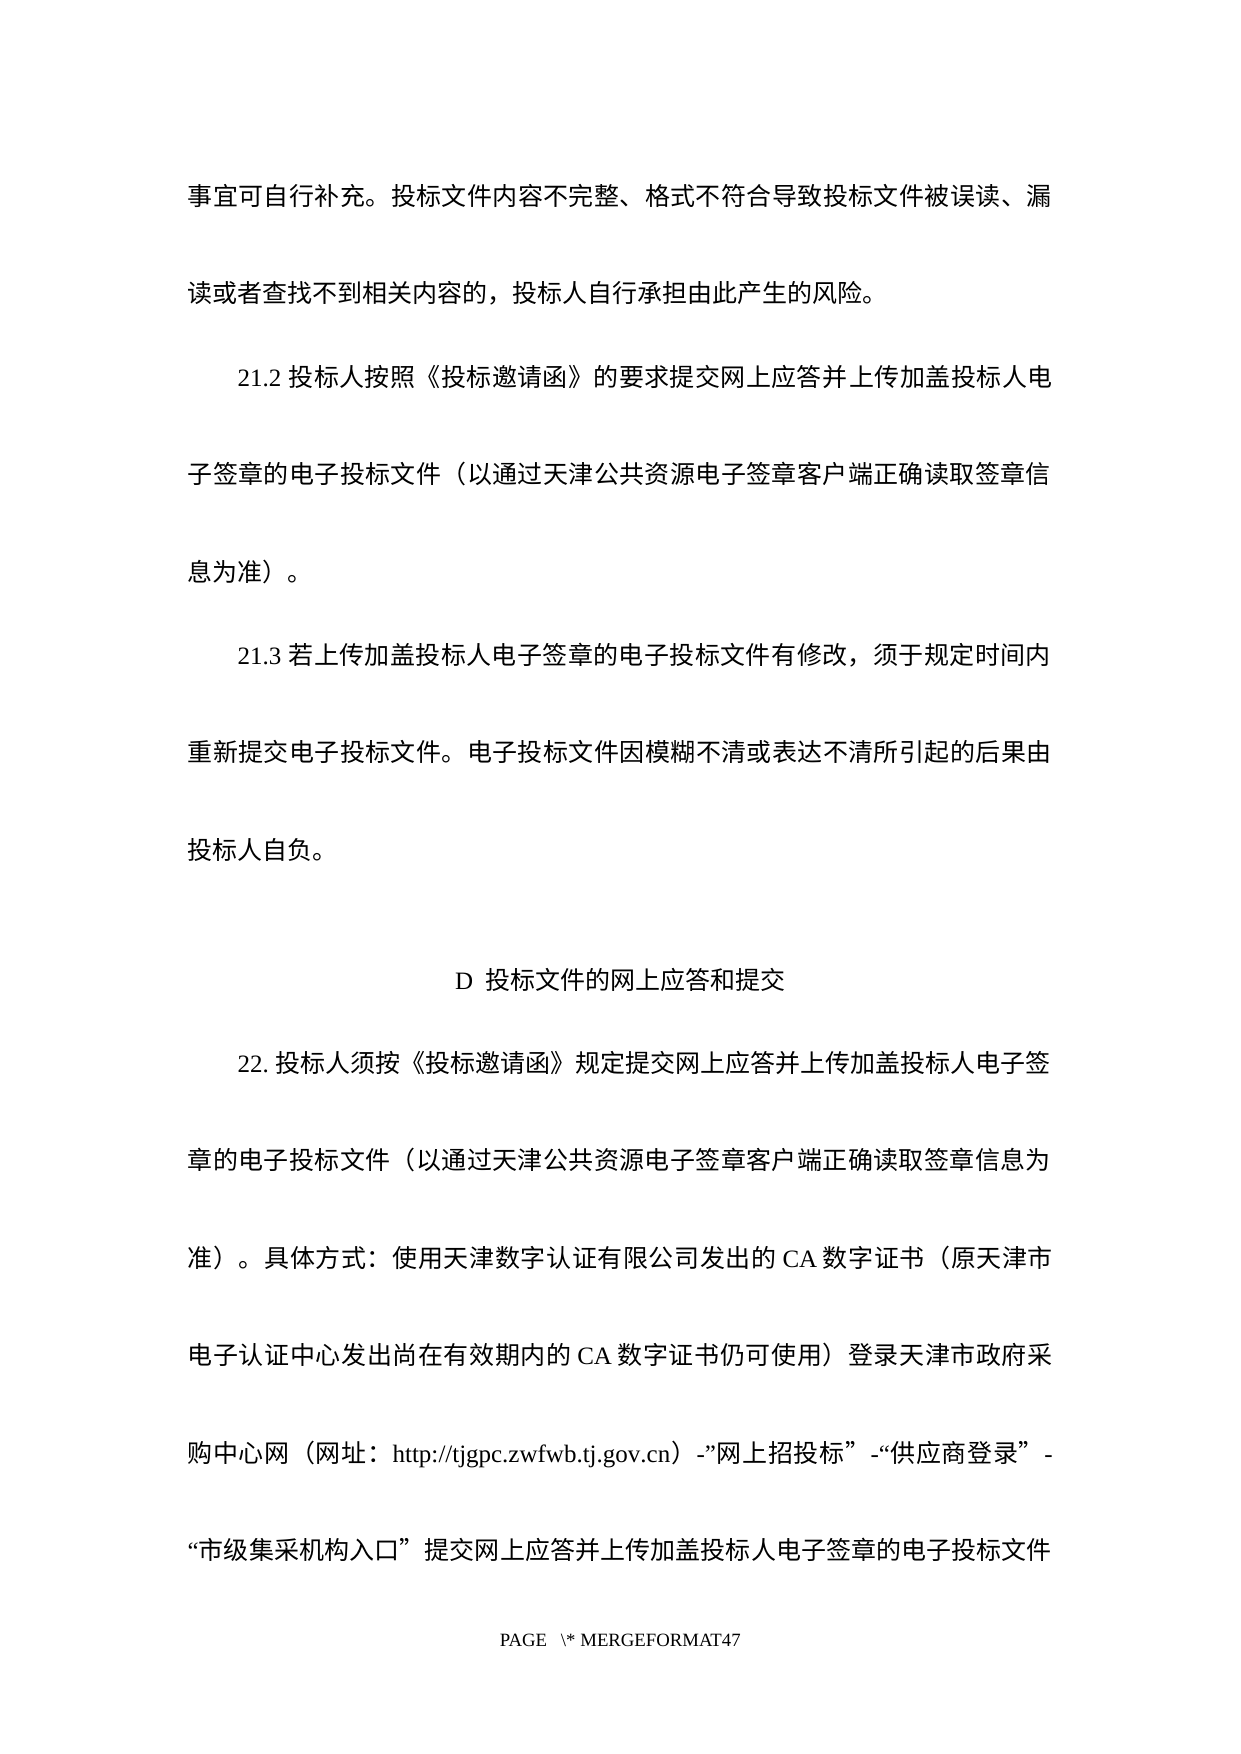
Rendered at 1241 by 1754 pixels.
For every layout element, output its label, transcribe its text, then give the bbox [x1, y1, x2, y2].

text 21.3 若上传加盖投标人电子签章的电子投标文件有修改，须于规定时间内重新提交电子投标文件。电子投标文件因模糊不清或表达不清所引起的后果由投标人自负。 [187, 621, 1053, 881]
text 21.2 投标人按照《投标邀请函》的要求提交网上应答并上传加盖投标人电子签章的电子投标文件（以通过天津公共资源电子签章客户端正确读取签章信息为准）。 [187, 343, 1053, 603]
text D 投标文件的网上应答和提交 [187, 946, 1053, 1011]
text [187, 1029, 1053, 1581]
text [187, 162, 1053, 324]
